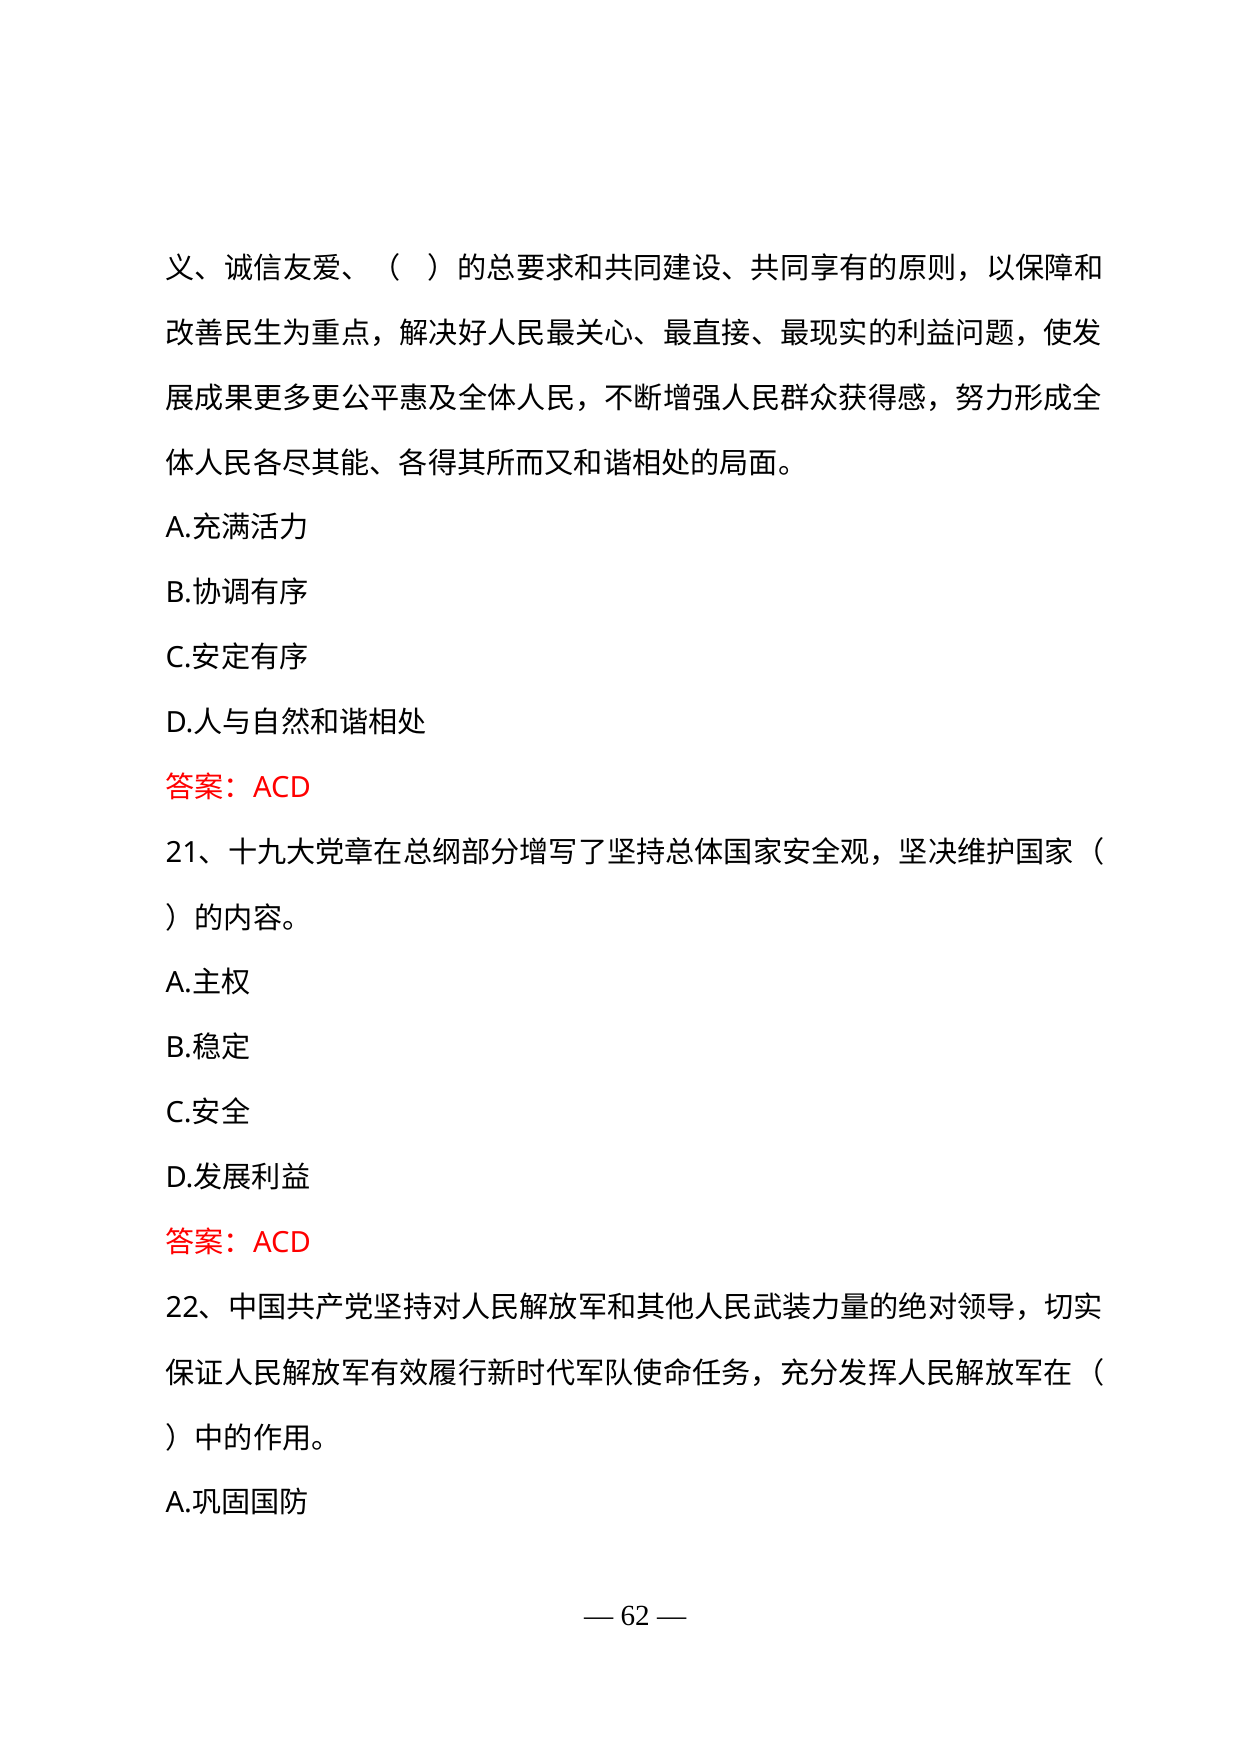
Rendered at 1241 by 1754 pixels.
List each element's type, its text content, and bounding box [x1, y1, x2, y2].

text C.安全 [165, 1078, 1104, 1143]
text 22、中国共产党坚持对人民解放军和其他人民武装力量的绝对领导，切实保证人民解放军有效履行新时代军队使命任务，充分发挥人民解放军在（ ）中的作用。 [165, 1273, 1104, 1468]
text D.发展利益 [165, 1143, 1104, 1208]
text A.巩固国防 [165, 1468, 1104, 1533]
text C.安定有序 [165, 623, 1104, 688]
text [165, 233, 1104, 493]
text B.协调有序 [165, 558, 1104, 623]
text 答案：ACD [165, 753, 1104, 818]
text A.充满活力 [165, 493, 1104, 558]
text D.人与自然和谐相处 [165, 688, 1104, 753]
text A.主权 [165, 948, 1104, 1013]
text 答案：ACD [165, 1208, 1104, 1273]
text 21、十九大党章在总纲部分增写了坚持总体国家安全观，坚决维护国家（ ）的内容。 [165, 818, 1104, 948]
text B.稳定 [165, 1013, 1104, 1078]
